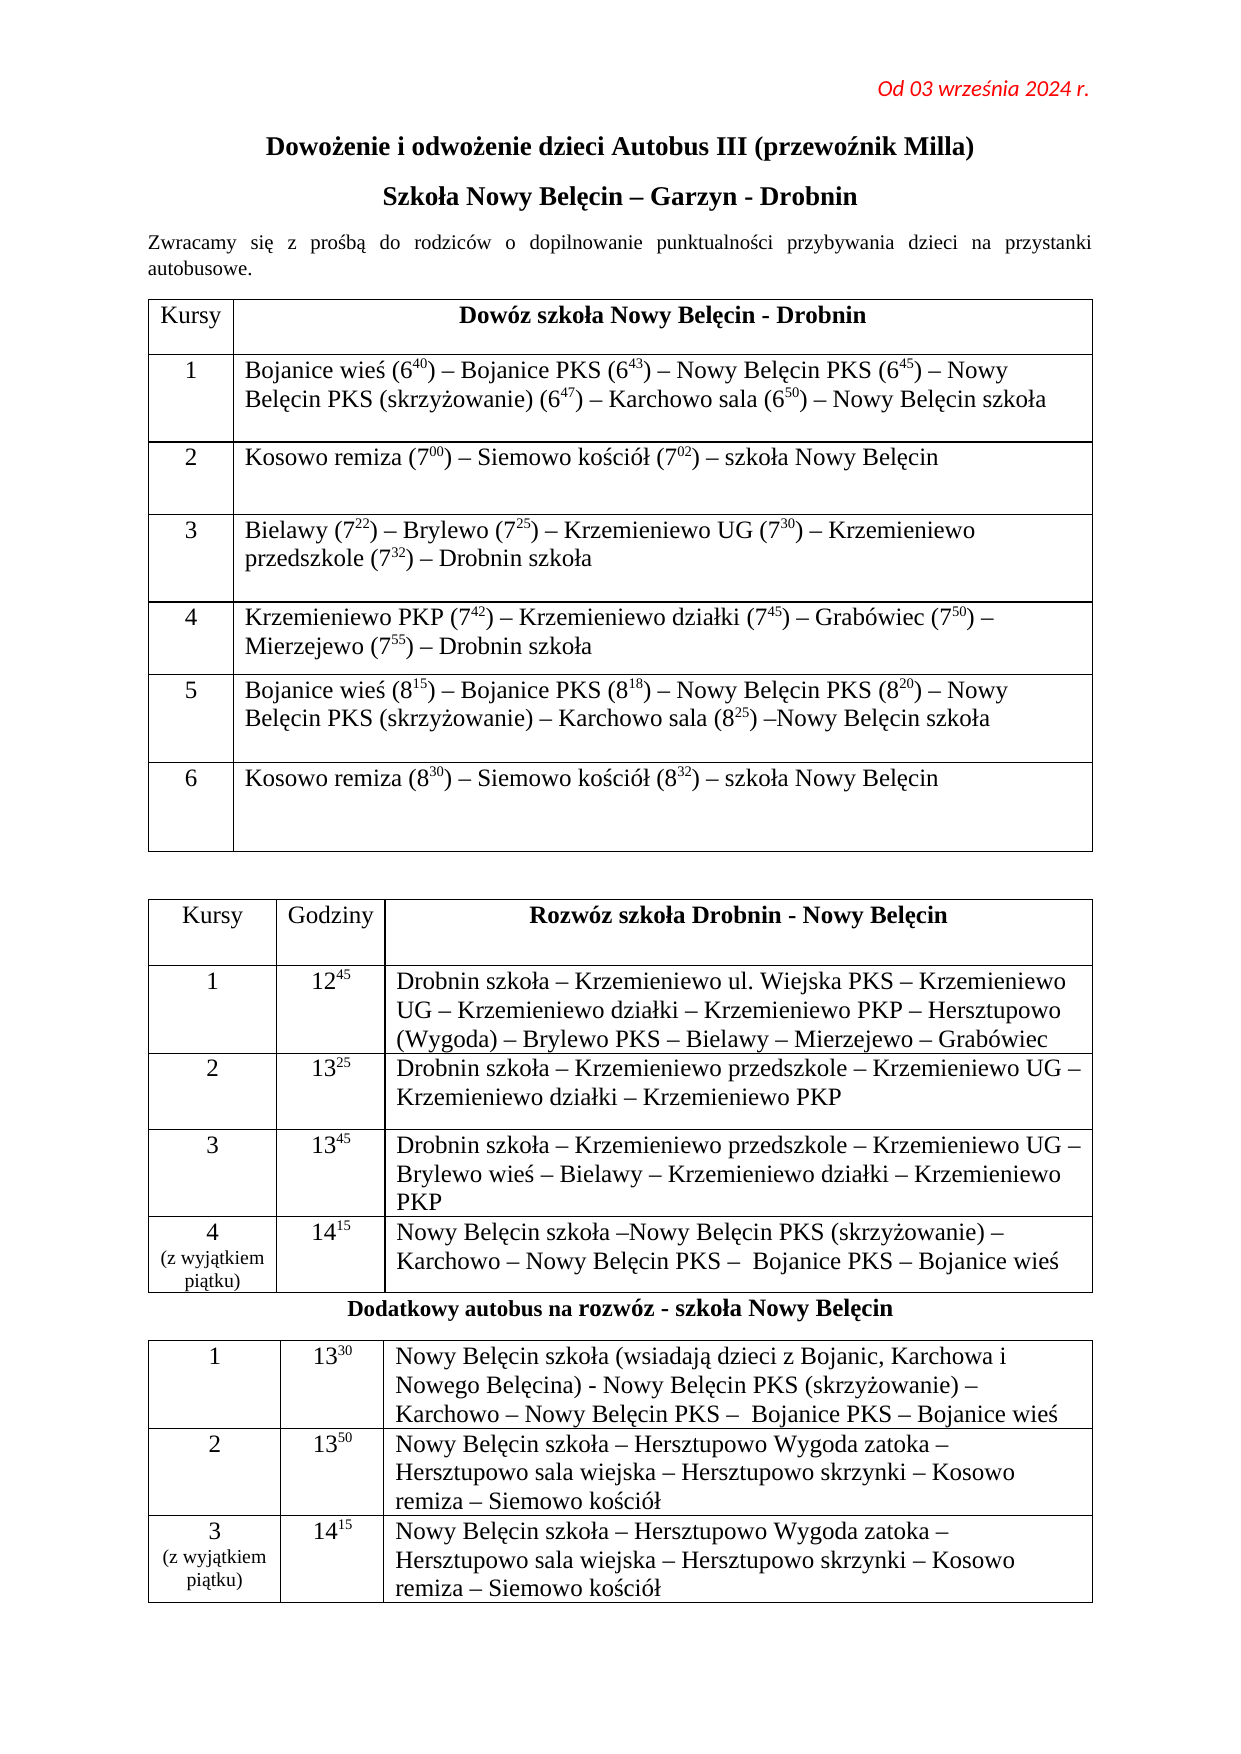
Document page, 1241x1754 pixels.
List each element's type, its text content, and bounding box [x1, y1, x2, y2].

table_cell Bielawy (722) – Brylewo (725) – Krzemieniewo UG (730) – Krzemieniewo przedszkole (732) – Drobnin szkoła [234, 515, 1092, 601]
table_header Nowy Belęcin szkoła (wsiadają dzieci z Bojanic, Karchowa i Nowego Belęcina) - Nowy Belęcin PKS (skrzyżowanie) – Karchowo – Nowy Belęcin PKS – Bojanice PKS – Bojanice wieś [384, 1341, 1092, 1428]
table_header Kursy [149, 900, 276, 965]
table_cell Krzemieniewo PKP (742) – Krzemieniewo działki (745) – Grabówiec (750) – Mierzejewo (755) – Drobnin szkoła [234, 603, 1092, 674]
text Dowożenie i odwożenie dzieci Autobus III (przewoźnik Milla) [148, 130, 1092, 161]
table_cell Drobnin szkoła – Krzemieniewo przedszkole – Krzemieniewo UG – Krzemieniewo działki – Krzemieniewo PKP [386, 1054, 1092, 1129]
table_cell 3 [149, 515, 233, 601]
table_cell 2 [149, 443, 233, 514]
table_header 1 [149, 1341, 280, 1428]
table_cell Kosowo remiza (830) – Siemowo kościół (832) – szkoła Nowy Belęcin [234, 763, 1092, 851]
table_cell 1415 [281, 1516, 383, 1602]
table_header Dowóz szkoła Nowy Belęcin - Drobnin [234, 300, 1092, 354]
table_cell 4 [149, 603, 233, 674]
table_cell 6 [149, 763, 233, 851]
table_cell 1345 [277, 1130, 384, 1216]
table_header 1330 [281, 1341, 383, 1428]
text Szkoła Nowy Belęcin – Garzyn - Drobnin [148, 180, 1092, 211]
table_cell Bojanice wieś (815) – Bojanice PKS (818) – Nowy Belęcin PKS (820) – Nowy Belęcin PKS (skrzyżowanie) – Karchowo sala (825) –Nowy Belęcin szkoła [234, 675, 1092, 762]
text Dodatkowy autobus na rozwóz - szkoła Nowy Belęcin [148, 1293, 1092, 1321]
text Zwracamy się z prośbą do rodziców o dopilnowanie punktualności przybywania dzieci na przystanki autobusowe. [148, 230, 1092, 280]
table_header Rozwóz szkoła Drobnin - Nowy Belęcin [386, 900, 1092, 965]
table_cell Bojanice wieś (640) – Bojanice PKS (643) – Nowy Belęcin PKS (645) – Nowy Belęcin PKS (skrzyżowanie) (647) – Karchowo sala (650) – Nowy Belęcin szkoła [234, 355, 1092, 441]
table_cell 1245 [277, 966, 384, 1052]
table_cell 3 [149, 1130, 276, 1216]
table_cell 4 (z wyjątkiem piątku) [149, 1217, 276, 1292]
table_cell Nowy Belęcin szkoła – Hersztupowo Wygoda zatoka – Hersztupowo sala wiejska – Hersztupowo skrzynki – Kosowo remiza – Siemowo kościół [384, 1429, 1092, 1515]
table_cell 2 [149, 1054, 276, 1129]
table_cell 2 [149, 1429, 280, 1515]
table_header Godziny [277, 900, 384, 965]
table_cell 3 (z wyjątkiem piątku) [149, 1516, 280, 1602]
table_cell 1350 [281, 1429, 383, 1515]
table_cell Nowy Belęcin szkoła –Nowy Belęcin PKS (skrzyżowanie) – Karchowo – Nowy Belęcin PKS – Bojanice PKS – Bojanice wieś [386, 1217, 1092, 1292]
table_cell Nowy Belęcin szkoła – Hersztupowo Wygoda zatoka – Hersztupowo sala wiejska – Hersztupowo skrzynki – Kosowo remiza – Siemowo kościół [384, 1516, 1092, 1602]
table_cell 1325 [277, 1054, 384, 1129]
table_cell 1415 [277, 1217, 384, 1292]
table_cell 5 [149, 675, 233, 762]
table_cell Drobnin szkoła – Krzemieniewo ul. Wiejska PKS – Krzemieniewo UG – Krzemieniewo działki – Krzemieniewo PKP – Hersztupowo (Wygoda) – Brylewo PKS – Bielawy – Mierzejewo – Grabówiec [386, 966, 1092, 1052]
table_header Kursy [149, 300, 233, 354]
table_cell Drobnin szkoła – Krzemieniewo przedszkole – Krzemieniewo UG – Brylewo wieś – Bielawy – Krzemieniewo działki – Krzemieniewo PKP [386, 1130, 1092, 1216]
table_cell 1 [149, 966, 276, 1052]
table_cell 1 [149, 355, 233, 441]
table_cell Kosowo remiza (700) – Siemowo kościół (702) – szkoła Nowy Belęcin [234, 443, 1092, 514]
